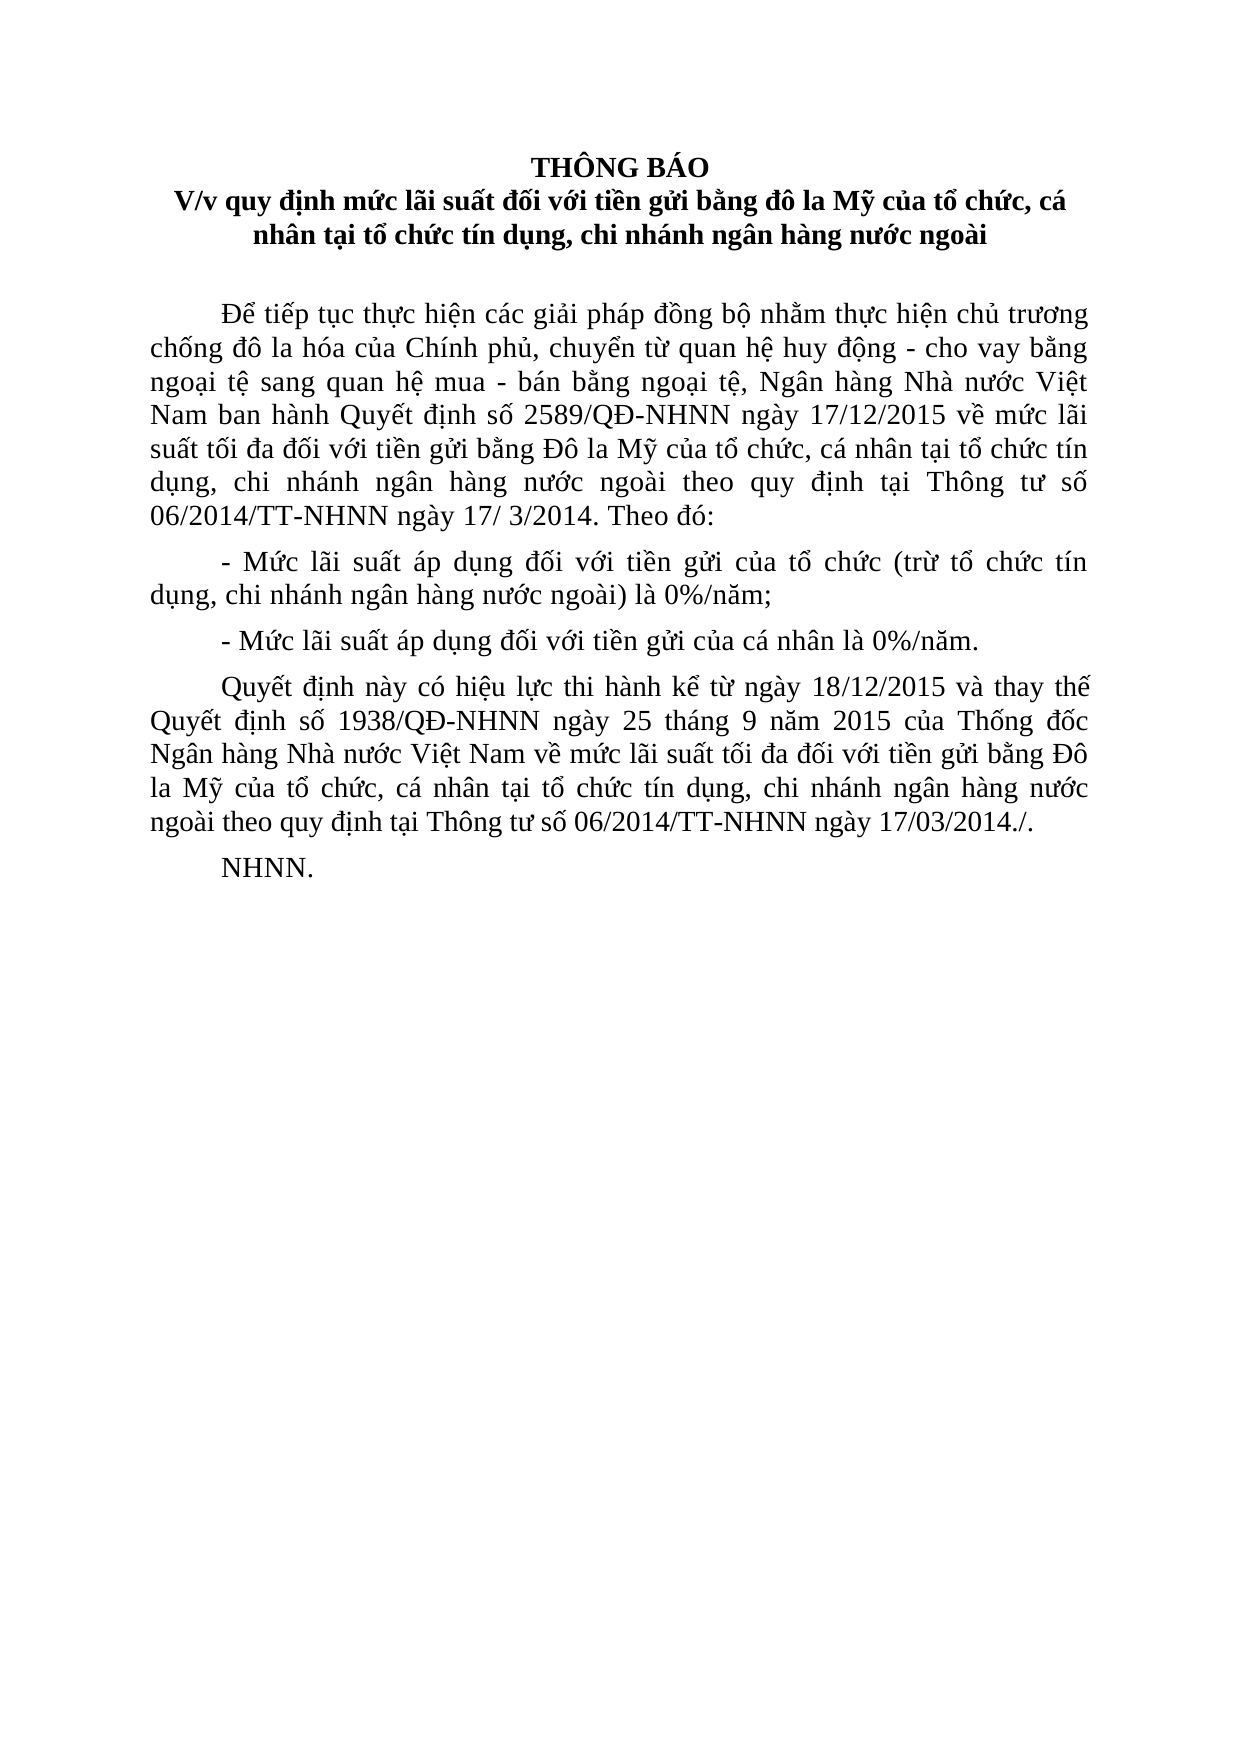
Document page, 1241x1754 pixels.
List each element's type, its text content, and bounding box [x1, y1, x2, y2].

text Quyết định này có hiệu lực thi hành kể từ ngày 18/12/2015 và thay thế Quyết định số 1938/QĐ-NHNN ngày 25 tháng 9 năm 2015 của Thống đốc Ngân hàng Nhà nước Việt Nam về mức lãi suất tối đa đối với tiền gửi bằng Đô la Mỹ của tổ chức, cá nhân tại tổ chức tín dụng, chi nhánh ngân hàng nước ngoài theo quy định tại Thông tư số 06/2014/TT-NHNN ngày 17/03/2014./. [150, 669, 1090, 837]
text Để tiếp tục thực hiện các giải pháp đồng bộ nhằm thực hiện chủ trương chống đô la hóa của Chính phủ, chuyển từ quan hệ huy động - cho vay bằng ngoại tệ sang quan hệ mua - bán bằng ngoại tệ, Ngân hàng Nhà nước Việt Nam ban hành Quyết định số 2589/QĐ-NHNN ngày 17/12/2015 về mức lãi suất tối đa đối với tiền gửi bằng Đô la Mỹ của tổ chức, cá nhân tại tổ chức tín dụng, chi nhánh ngân hàng nước ngoài theo quy định tại Thông tư số 06/2014/TT-NHNN ngày 17/ 3/2014. Theo đó: [150, 297, 1090, 531]
text THÔNG BÁO [150, 150, 1090, 183]
text NHNN. [150, 850, 1090, 883]
text - Mức lãi suất áp dụng đối với tiền gửi của cá nhân là 0%/năm. [150, 623, 1090, 657]
text V/v quy định mức lãi suất đối với tiền gửi bằng đô la Mỹ của tổ chức, cá nhân tại tổ chức tín dụng, chi nhánh ngân hàng nước ngoài [150, 183, 1090, 251]
text - Mức lãi suất áp dụng đối với tiền gửi của tổ chức (trừ tổ chức tín dụng, chi nhánh ngân hàng nước ngoài) là 0%/năm; [150, 544, 1090, 611]
